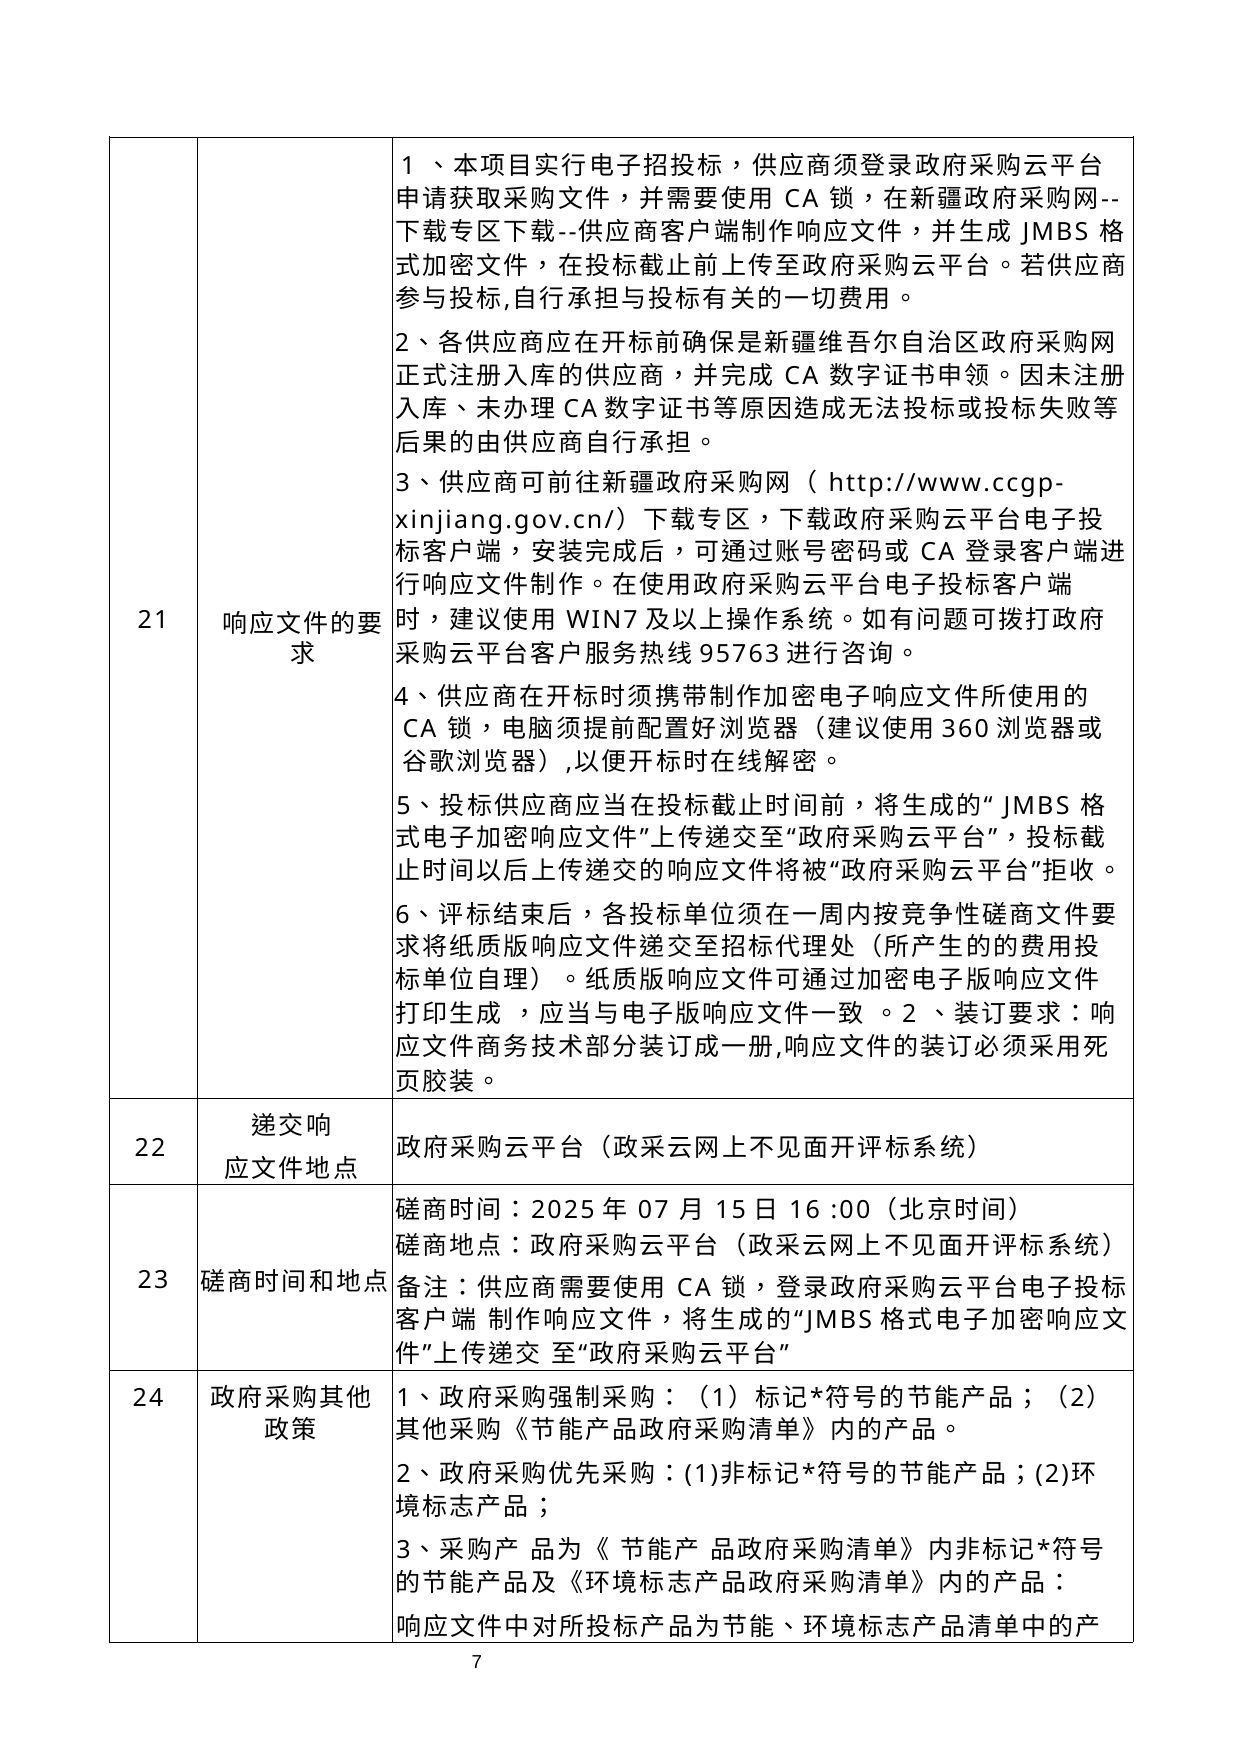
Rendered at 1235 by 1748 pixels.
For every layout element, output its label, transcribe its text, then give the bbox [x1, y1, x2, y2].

table_header 1 、本项目实行电子招投标，供应商须登录政府采购云平台申请获取采购文件，并需要使用 CA 锁，在新疆政府采购网--下载专区下载--供应商客户端制作响应文件，并生成 JMBS 格式加密文件，在投标截止前上传至政府采购云平台。若供应商参与投标,自行承担与投标有关的一切费用。 2、各供应商应在开标前确保是新疆维吾尔自治区政府采购网正式注册入库的供应商，并完成 CA 数字证书申领。因未注册入库、未办理CA数字证书等原因造成无法投标或投标失败等后果的由供应商自行承担。 3、供应商可前往新疆政府采购网（ http://www.ccgp- xinjiang.gov.cn/）下载专区，下载政府采购云平台电子投标客户端，安装完成后，可通过账号密码或 CA 登录客户端进行响应文件制作。在使用政府采购云平台电子投标客户端时，建议使用 WIN7及以上操作系统。如有问题可拨打政府采购云平台客户服务热线95763进行咨询。 4、供应商在开标时须携带制作加密电子响应文件所使用的 CA 锁，电脑须提前配置好浏览器（建议使用360浏览器或谷歌浏览器）,以便开标时在线解密。 5、投标供应商应当在投标截止时间前，将生成的“ JMBS 格式电子加密响应文件”上传递交至“政府采购云平台”，投标截止时间以后上传递交的响应文件将被“政府采购云平台”拒收。 6、评标结束后，各投标单位须在一周内按竞争性磋商文件要求将纸质版响应文件递交至招标代理处（所产生的的费用投标单位自理）。纸质版响应文件可通过加密电子版响应文件打印生成 ，应当与电子版响应文件一致 。2 、装订要求：响应文件商务技术部分装订成一册,响应文件的装订必须采用死页胶装。 [393, 138, 1133, 1098]
table_header 21 [110, 138, 197, 1098]
table_cell 24 [110, 1371, 197, 1642]
table_cell 22 [110, 1099, 197, 1184]
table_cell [393, 1371, 1133, 1642]
table_cell 磋商时间：2025年 07 月 15日 16 :00（北京时间） 磋商地点：政府采购云平台（政采云网上不见面开评标系统） 备注：供应商需要使用 CA 锁，登录政府采购云平台电子投标客户端 制作响应文件，将生成的“JMBS格式电子加密响应文件”上传递交 至“政府采购云平台” [393, 1185, 1133, 1369]
table_cell 递交响 应文件地点 [198, 1099, 392, 1184]
table_cell 政府采购云平台（政采云网上不见面开评标系统） [393, 1099, 1133, 1184]
table_cell 23 [110, 1185, 197, 1369]
table_cell 政府采购其他政策 [198, 1371, 392, 1642]
table_header 响应文件的要求 [198, 138, 392, 1098]
table_cell 磋商时间和地点 [198, 1185, 392, 1369]
